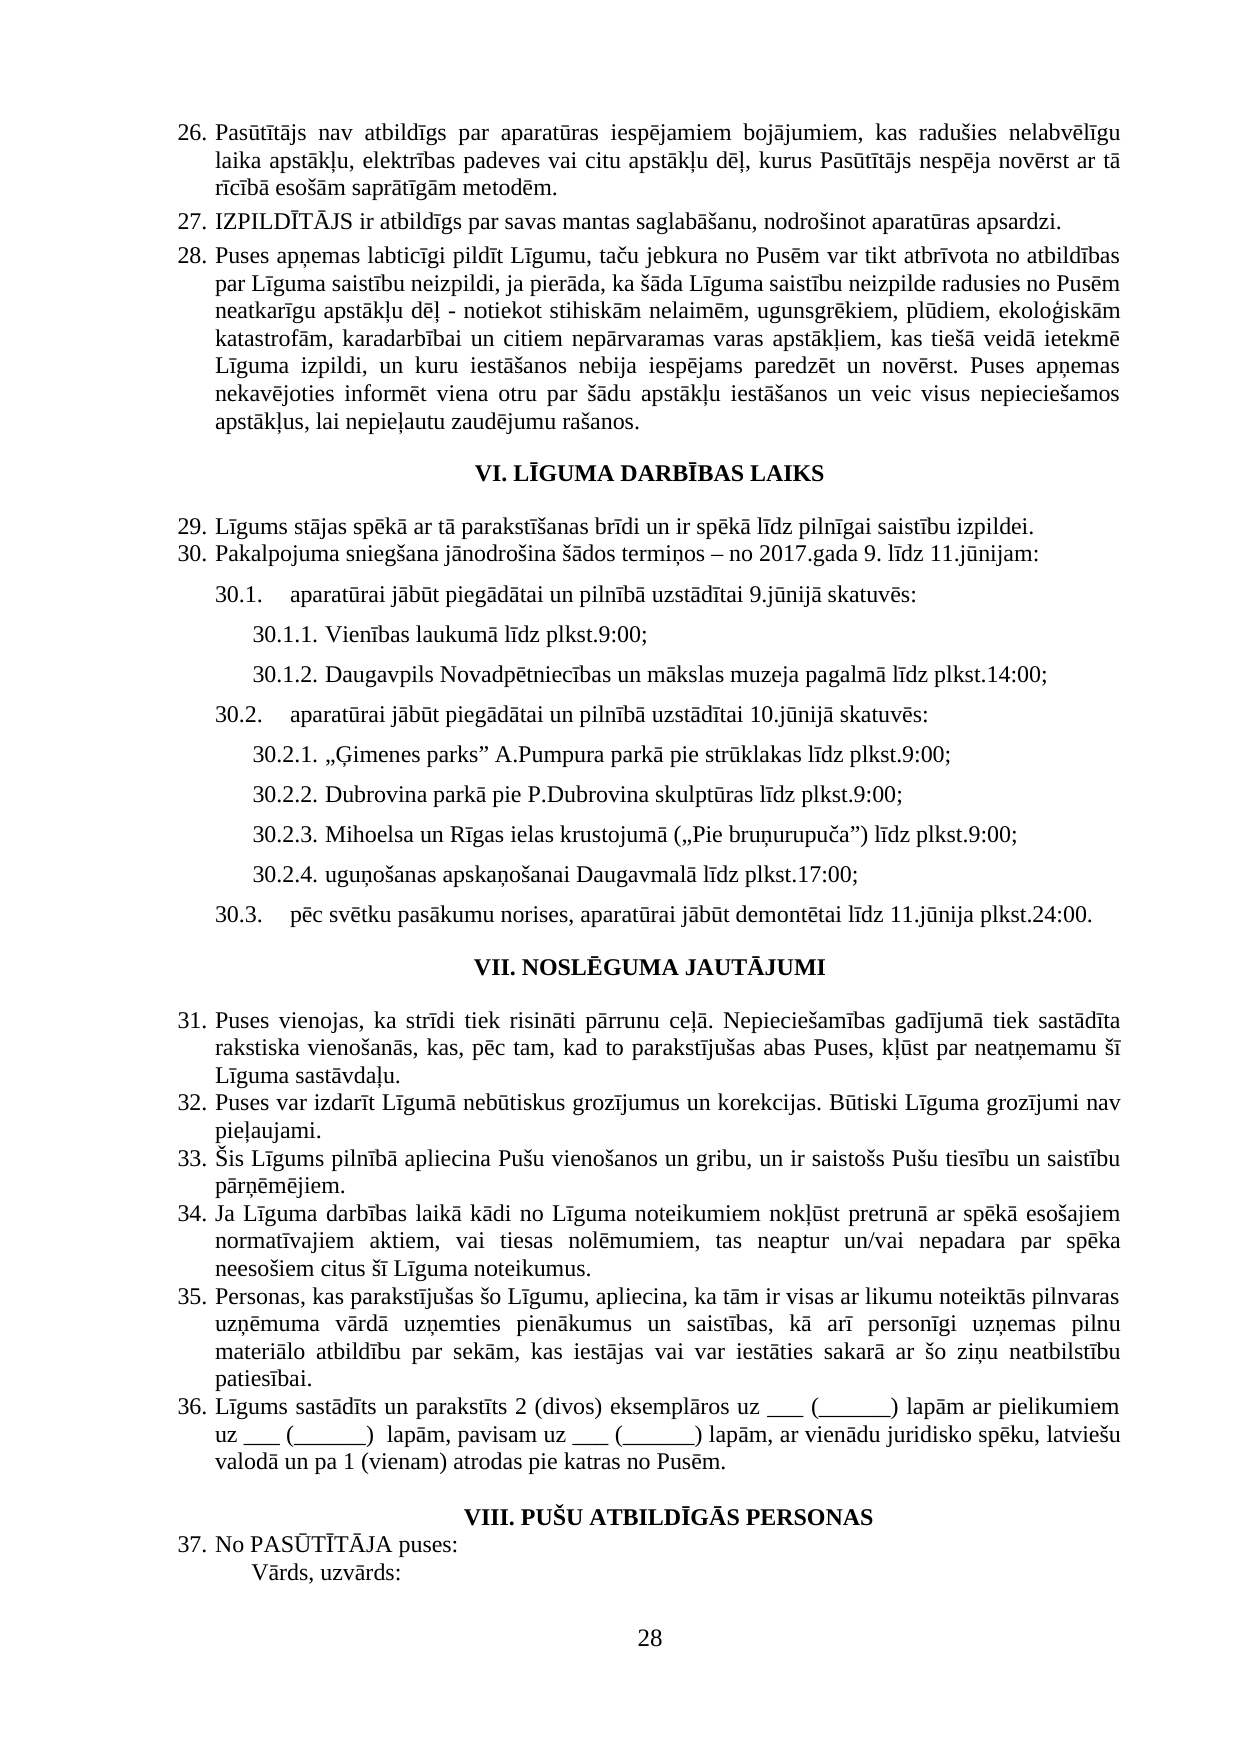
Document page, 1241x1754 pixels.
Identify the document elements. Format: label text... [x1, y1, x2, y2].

list Personas, kas parakstījušas šo Līgumu, apliecina, ka tām ir visas ar likumu noteiktās pilnvaras uzņēmuma vārdā uzņemties pienākumus un saistības, kā arī personīgi uzņemas pilnu materiālo atbildību par sekām, kas iestājas vai var iestāties sakarā ar šo ziņu neatbilstību patiesībai. [177, 1282, 1122, 1392]
list Mihoelsa un Rīgas ielas krustojumā („Pie bruņurupuča”) līdz plkst.9:00; [252, 820, 1122, 848]
list aparatūrai jābūt piegādātai un pilnībā uzstādītai 9.jūnijā skatuvēs: [215, 579, 1122, 607]
list „Ģimenes parks” A.Pumpura parkā pie strūklakas līdz plkst.9:00; [252, 740, 1122, 768]
list Šis Līgums pilnībā apliecina Pušu vienošanos un gribu, un ir saistošs Pušu tiesību un saistību pārņēmējiem. [177, 1144, 1122, 1199]
list No PASŪTĪTĀJA puses: [177, 1530, 1122, 1558]
list Līgums stājas spēkā ar tā parakstīšanas brīdi un ir spēkā līdz pilnīgai saistību izpildei. [177, 512, 1122, 539]
list Daugavpils Novadpētniecības un mākslas muzeja pagalmā līdz plkst.14:00; [252, 660, 1122, 687]
list pēc svētku pasākumu norises, aparatūrai jābūt demontētai līdz 11.jūnija plkst.24:00. [215, 900, 1122, 928]
list Vienības laukumā līdz plkst.9:00; [252, 620, 1122, 647]
text Vārds, uzvārds: [236, 1558, 1122, 1585]
list Puses vienojas, ka strīdi tiek risināti pārrunu ceļā. Nepieciešamības gadījumā tiek sastādīta rakstiska vienošanās, kas, pēc tam, kad to parakstījušas abas Puses, kļūst par neatņemamu šī Līguma sastāvdaļu. [177, 1006, 1122, 1088]
list Puses apņemas labticīgi pildīt Līgumu, taču jebkura no Pusēm var tikt atbrīvota no atbildības par Līguma saistību neizpildi, ja pierāda, ka šāda Līguma saistību neizpilde radusies no Pusēm neatkarīgu apstākļu dēļ - notiekot stihiskām nelaimēm, ugunsgrēkiem, plūdiem, ekoloģiskām katastrofām, karadarbībai un citiem nepārvaramas varas apstākļiem, kas tiešā veidā ietekmē Līguma izpildi, un kuru iestāšanos nebija iespējams paredzēt un novērst. Puses apņemas nekavējoties informēt viena otru par šādu apstākļu iestāšanos un veic visus nepieciešamos apstākļus, lai nepieļautu zaudējumu rašanos. [177, 241, 1122, 434]
list aparatūrai jābūt piegādātai un pilnībā uzstādītai 10.jūnijā skatuvēs: [215, 700, 1122, 727]
list Puses var izdarīt Līgumā nebūtiskus grozījumus un korekcijas. Būtiski Līguma grozījumi nav pieļaujami. [177, 1088, 1122, 1144]
text VII. Noslēguma jautĀjumi [177, 953, 1122, 981]
list uguņošanas apskaņošanai Daugavmalā līdz plkst.17:00; [252, 860, 1122, 888]
list Līgums sastādīts un parakstīts 2 (divos) eksemplāros uz ___ (______) lapām ar pielikumiem uz ___ (______) lapām, pavisam uz ___ (______) lapām, ar vienādu juridisko spēku, latviešu valodā un pa 1 (vienam) atrodas pie katras no Pusēm. [177, 1392, 1122, 1475]
text VI. LĪGUMA DARBĪBAS LAIKS [177, 459, 1122, 487]
list Dubrovina parkā pie P.Dubrovina skulptūras līdz plkst.9:00; [252, 780, 1122, 808]
list Ja Līguma darbības laikā kādi no Līguma noteikumiem nokļūst pretrunā ar spēkā esošajiem normatīvajiem aktiem, vai tiesas nolēmumiem, tas neaptur un/vai nepadara par spēka neesošiem citus šī Līguma noteikumus. [177, 1199, 1122, 1282]
list Pakalpojuma sniegšana jānodrošina šādos termiņos – no 2017.gada 9. līdz 11.jūnijam: [177, 539, 1122, 567]
list Izpildītājs ir atbildīgs par savas mantas saglabāšanu, nodrošinot aparatūras apsardzi. [177, 207, 1122, 235]
list Pasūtītājs nav atbildīgs par aparatūras iespējamiem bojājumiem, kas radušies nelabvēlīgu laika apstākļu, elektrības padeves vai citu apstākļu dēļ, kurus Pasūtītājs nespēja novērst ar tā rīcībā esošām saprātīgām metodēm. [177, 118, 1122, 201]
list VIII. PUŠU ATBILDĪGĀS PERSONAS [215, 1502, 1122, 1530]
